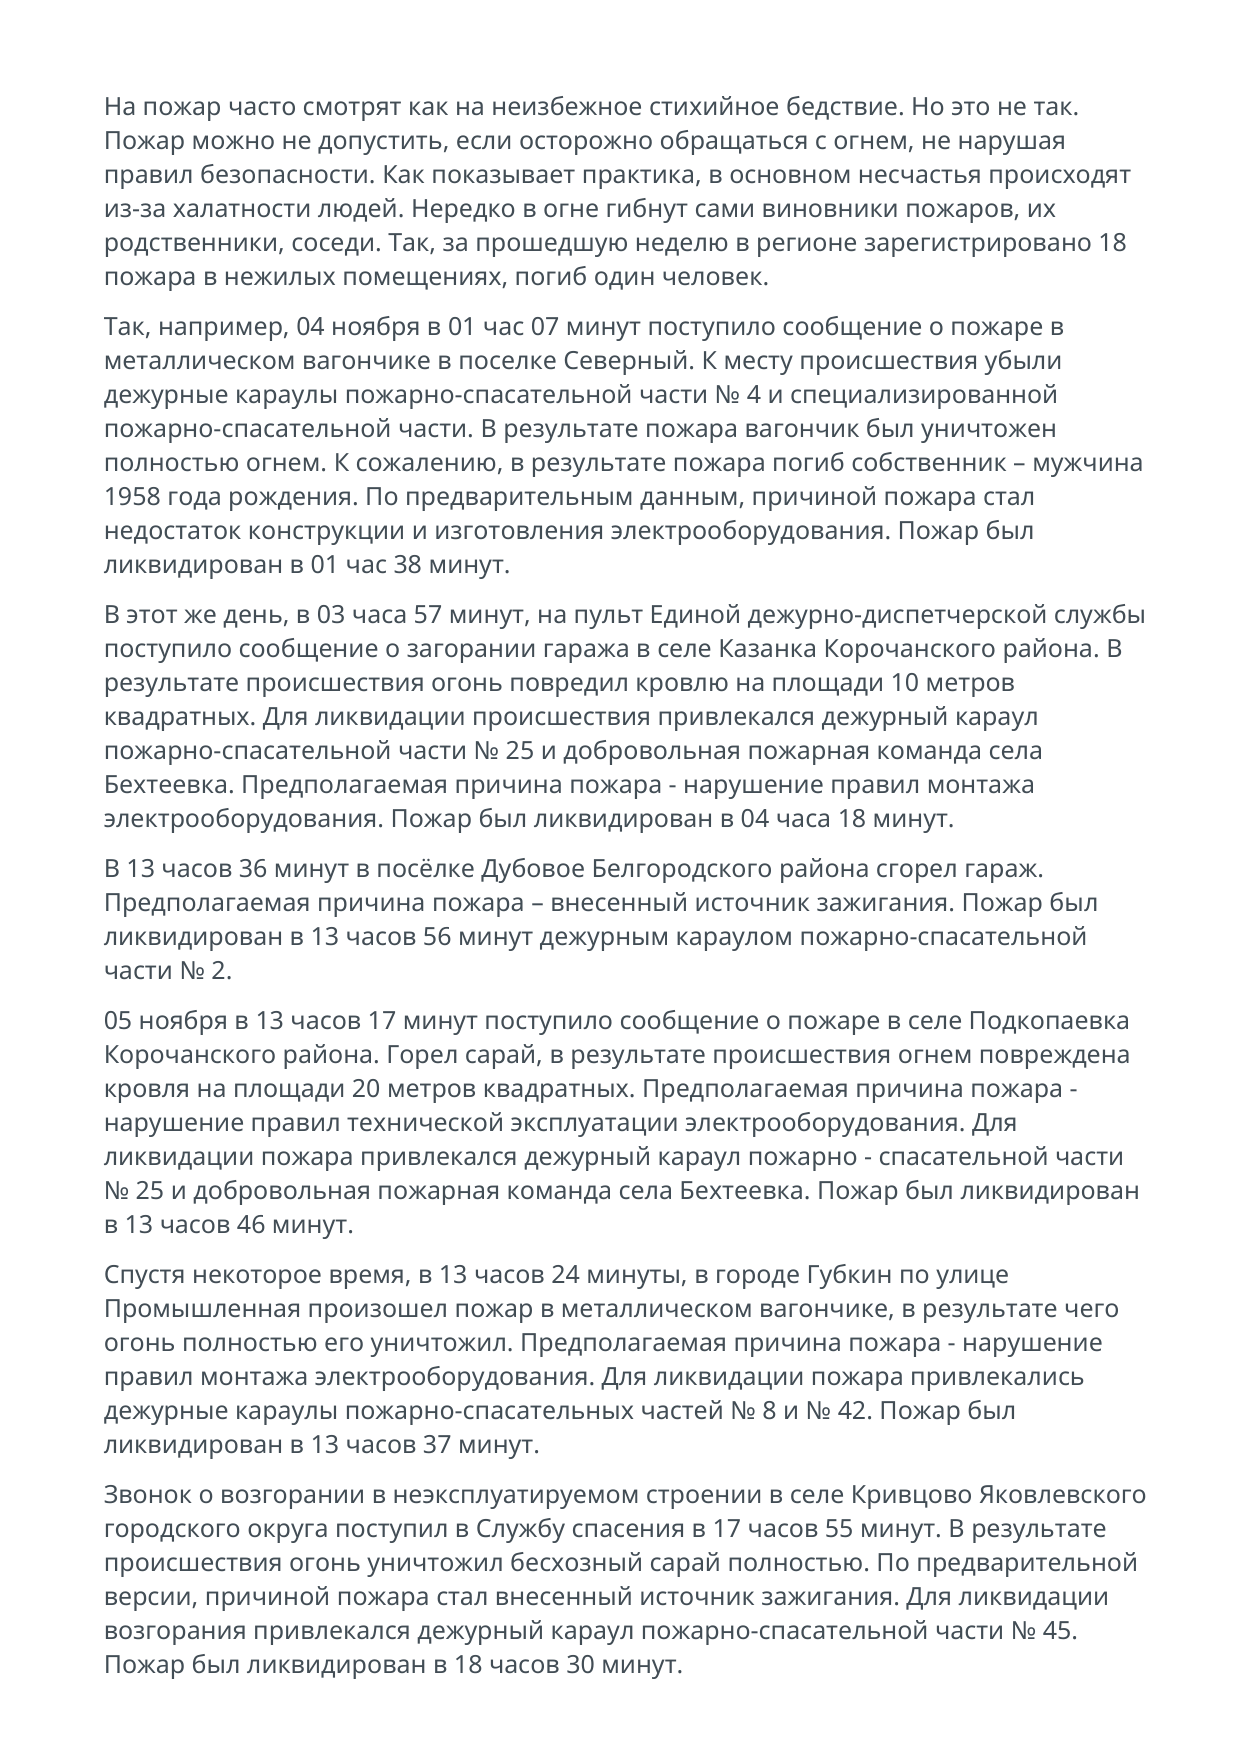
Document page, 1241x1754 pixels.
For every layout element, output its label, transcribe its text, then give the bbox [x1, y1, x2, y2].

text Так, например, 04 ноября в 01 час 07 минут поступило сообщение о пожаре в металлическом вагончике в поселке Северный. К месту происшествия убыли дежурные караулы пожарно-спасательной части № 4 и специализированной пожарно-спасательной части. В результате пожара вагончик был уничтожен полностью огнем. К сожалению, в результате пожара погиб собственник – мужчина 1958 года рождения. По предварительным данным, причиной пожара стал недостаток конструкции и изготовления электрооборудования. Пожар был ликвидирован в 01 час 38 минут. [103, 309, 1152, 581]
text В 13 часов 36 минут в посёлке Дубовое Белгородского района сгорел гараж. Предполагаемая причина пожара – внесенный источник зажигания. Пожар был ликвидирован в 13 часов 56 минут дежурным караулом пожарно-спасательной части № 2. [103, 851, 1152, 987]
text Спустя некоторое время, в 13 часов 24 минуты, в городе Губкин по улице Промышленная произошел пожар в металлическом вагончике, в результате чего огонь полностью его уничтожил. Предполагаемая причина пожара - нарушение правил монтажа электрооборудования. Для ликвидации пожара привлекались дежурные караулы пожарно-спасательных частей № 8 и № 42. Пожар был ликвидирован в 13 часов 37 минут. [103, 1257, 1152, 1461]
text 05 ноября в 13 часов 17 минут поступило сообщение о пожаре в селе Подкопаевка Корочанского района. Горел сарай, в результате происшествия огнем повреждена кровля на площади 20 метров квадратных. Предполагаемая причина пожара - нарушение правил технической эксплуатации электрооборудования. Для ликвидации пожара привлекался дежурный караул пожарно - спасательной части № 25 и добровольная пожарная команда села Бехтеевка. Пожар был ликвидирован в 13 часов 46 минут. [103, 1003, 1152, 1241]
text В этот же день, в 03 часа 57 минут, на пульт Единой дежурно-диспетчерской службы поступило сообщение о загорании гаража в селе Казанка Корочанского района. В результате происшествия огонь повредил кровлю на площади 10 метров квадратных. Для ликвидации происшествия привлекался дежурный караул пожарно-спасательной части № 25 и добровольная пожарная команда села Бехтеевка. Предполагаемая причина пожара - нарушение правил монтажа электрооборудования. Пожар был ликвидирован в 04 часа 18 минут. [103, 597, 1152, 835]
text На пожар часто смотрят как на неизбежное стихийное бедствие. Но это не так. Пожар можно не допустить, если осторожно обращаться с огнем, не нарушая правил безопасности. Как показывает практика, в основном несчастья происходят из-за халатности людей. Нередко в огне гибнут сами виновники пожаров, их родственники, соседи. Так, за прошедшую неделю в регионе зарегистрировано 18 пожара в нежилых помещениях, погиб один человек. [103, 89, 1152, 293]
text Звонок о возгорании в неэксплуатируемом строении в селе Кривцово Яковлевского городского округа поступил в Службу спасения в 17 часов 55 минут. В результате происшествия огонь уничтожил бесхозный сарай полностью. По предварительной версии, причиной пожара стал внесенный источник зажигания. Для ликвидации возгорания привлекался дежурный караул пожарно-спасательной части № 45. Пожар был ликвидирован в 18 часов 30 минут. [103, 1477, 1152, 1681]
